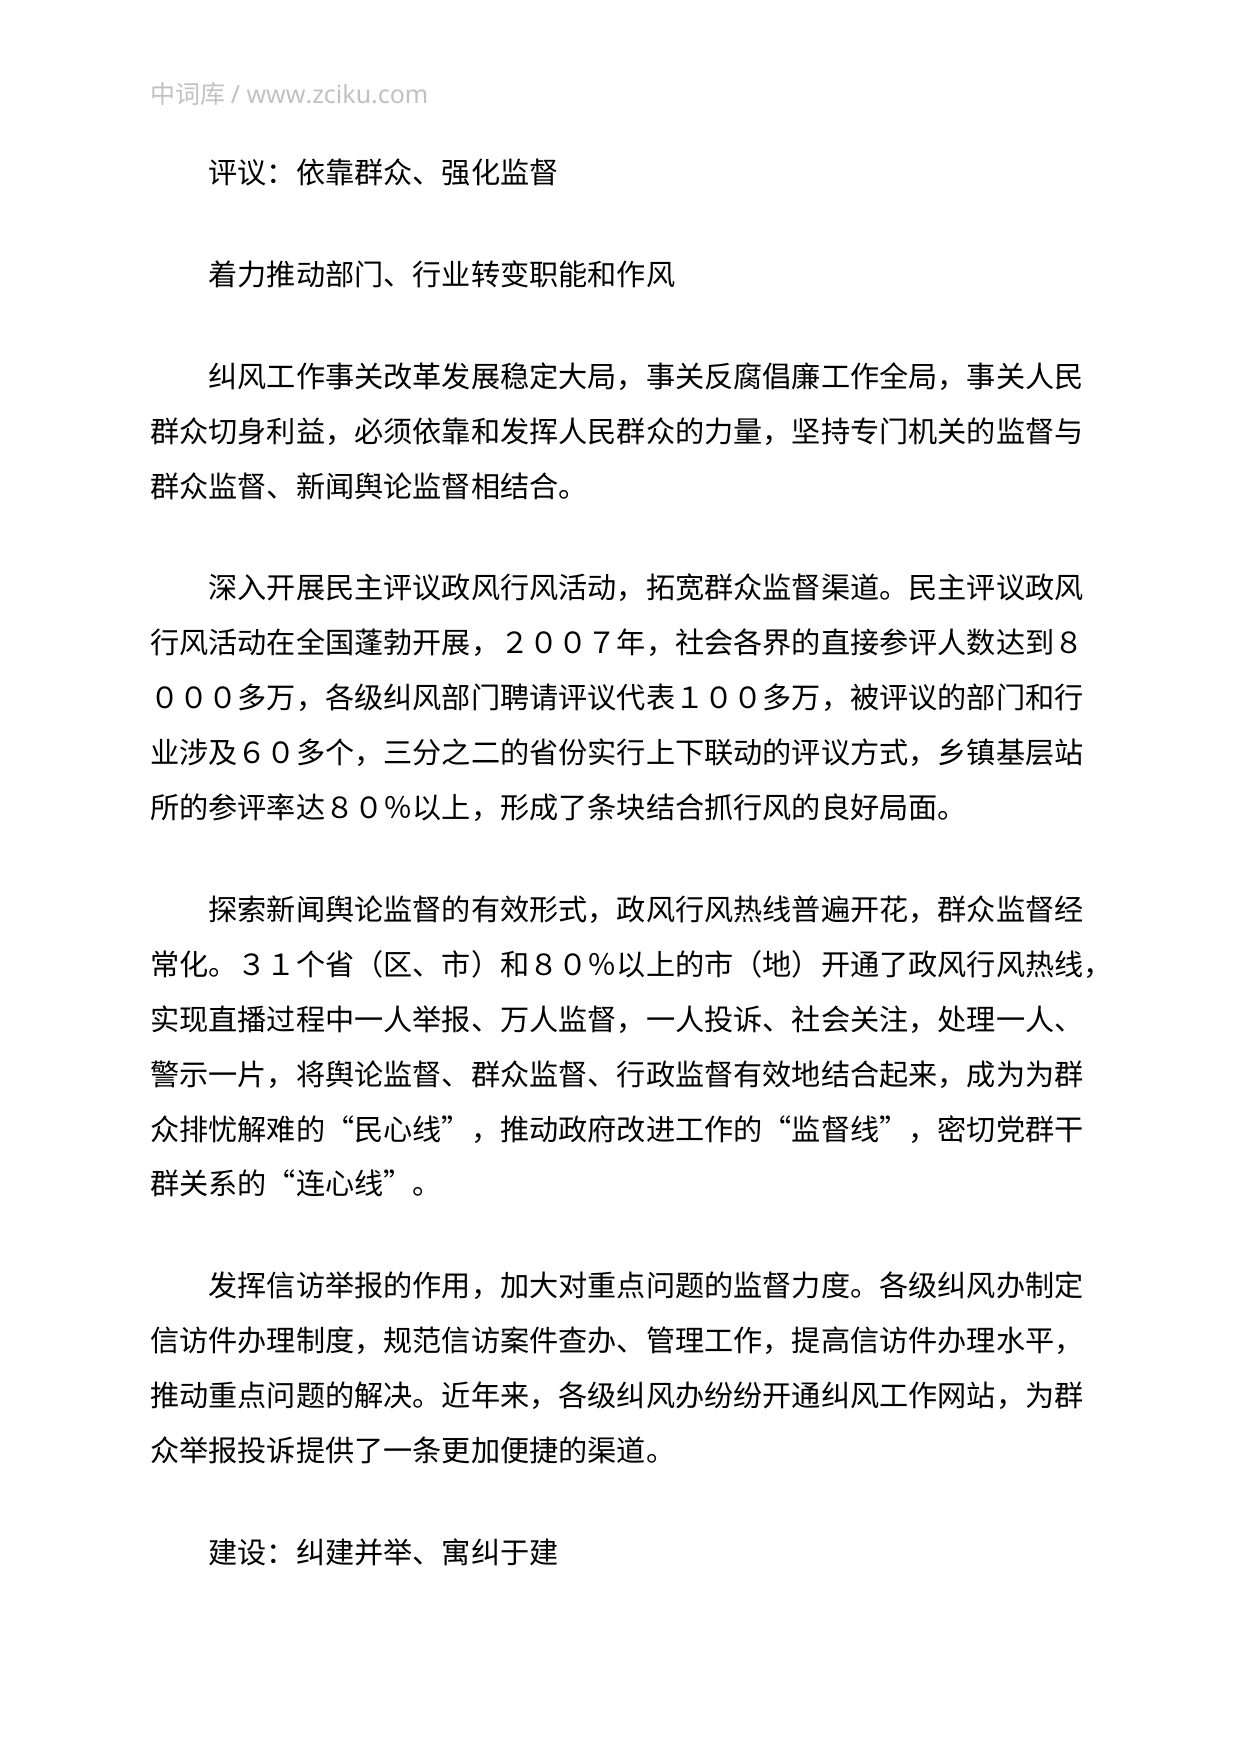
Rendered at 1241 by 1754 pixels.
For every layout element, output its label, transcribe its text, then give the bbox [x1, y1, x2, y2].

text 建设：纠建并举、寓纠于建 [150, 1529, 1090, 1571]
text 发挥信访举报的作用，加大对重点问题的监督力度。各级纠风办制定信访件办理制度，规范信访案件查办、管理工作，提高信访件办理水平，推动重点问题的解决。近年来，各级纠风办纷纷开通纠风工作网站，为群众举报投诉提供了一条更加便捷的渠道。 [150, 1263, 1090, 1470]
text 纠风工作事关改革发展稳定大局，事关反腐倡廉工作全局，事关人民群众切身利益，必须依靠和发挥人民群众的力量，坚持专门机关的监督与群众监督、新闻舆论监督相结合。 [150, 353, 1090, 506]
text 评议：依靠群众、强化监督 [150, 150, 1090, 192]
text 探索新闻舆论监督的有效形式，政风行风热线普遍开花，群众监督经常化。３１个省（区、市）和８０％以上的市（地）开通了政风行风热线，实现直播过程中一人举报、万人监督，一人投诉、社会关注，处理一人、警示一片，将舆论监督、群众监督、行政监督有效地结合起来，成为为群众排忧解难的“民心线”，推动政府改进工作的“监督线”，密切党群干群关系的“连心线”。 [150, 886, 1090, 1203]
text 着力推动部门、行业转变职能和作风 [150, 252, 1090, 294]
text 深入开展民主评议政风行风活动，拓宽群众监督渠道。民主评议政风行风活动在全国蓬勃开展，２００７年，社会各界的直接参评人数达到８０００多万，各级纠风部门聘请评议代表１００多万，被评议的部门和行业涉及６０多个，三分之二的省份实行上下联动的评议方式，乡镇基层站所的参评率达８０％以上，形成了条块结合抓行风的良好局面。 [150, 565, 1090, 827]
